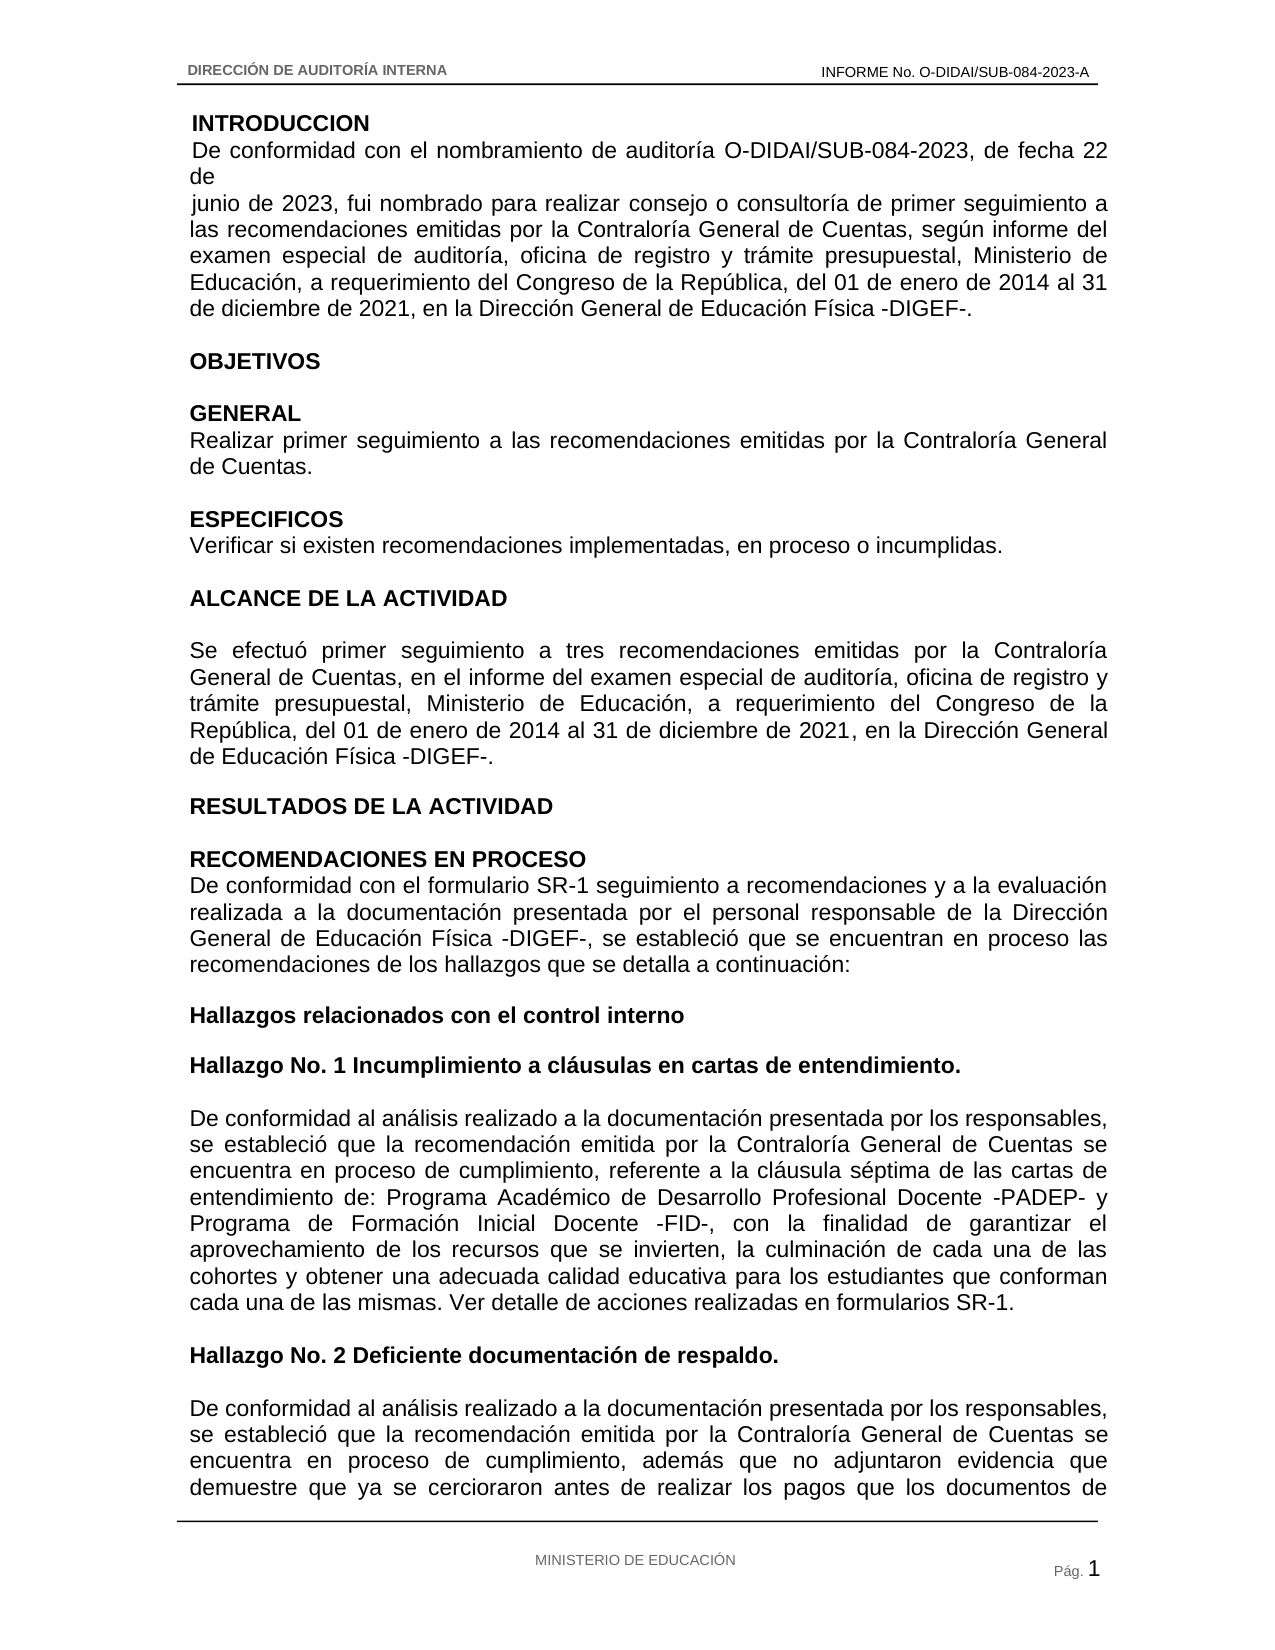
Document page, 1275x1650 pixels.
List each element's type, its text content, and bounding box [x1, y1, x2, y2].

text De conformidad con el formulario SR-1 seguimiento a recomendaciones y a la evaluación realizada a la documentación presentada por el personal responsable de la Dirección General de Educación Física -DIGEF-, se estableció que se encuentran en proceso las recomendaciones de los hallazgos que se detalla a continuación: [189, 872, 1108, 978]
text Hallazgo No. 1 Incumplimiento a cláusulas en cartas de entendimiento. [189, 1052, 1108, 1078]
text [189, 1394, 1108, 1500]
text Hallazgos relacionados con el control interno [189, 1002, 1108, 1028]
text RECOMENDACIONES EN PROCESO [189, 846, 1108, 872]
text OBJETIVOS [189, 348, 1108, 374]
text junio de 2023, fui nombrado para realizar consejo o consultoría de primer seguimiento a las recomendaciones emitidas por la Contraloría General de Cuentas, según informe del examen especial de auditoría, oficina de registro y trámite presupuestal, Ministerio de Educación, a requerimiento del Congreso de la República, del 01 de enero de 2014 al 31 de diciembre de 2021, en la Dirección General de Educación Física -DIGEF-. [189, 189, 1108, 321]
text Hallazgo No. 2 Deficiente documentación de respaldo. [189, 1342, 1108, 1368]
text GENERAL [189, 400, 1108, 427]
text Se efectuó primer seguimiento a tres recomendaciones emitidas por la Contraloría General de Cuentas, en el informe del examen especial de auditoría, oficina de registro y trámite presupuestal, Ministerio de Educación, a requerimiento del Congreso de la República, del 01 de enero de 2014 al 31 de diciembre de 2021, en la Dirección General de Educación Física -DIGEF-. [189, 637, 1108, 769]
text ALCANCE DE LA ACTIVIDAD [189, 585, 1108, 611]
text ESPECIFICOS [189, 506, 1108, 532]
text De conformidad con el nombramiento de auditoría O-DIDAI/SUB-084-2023, de fecha 22 de [189, 137, 1108, 189]
text Realizar primer seguimiento a las recomendaciones emitidas por la Contraloría General de Cuentas. [189, 427, 1108, 479]
text INTRODUCCION [189, 110, 1108, 137]
text RESULTADOS DE LA ACTIVIDAD [189, 793, 1108, 819]
text De conformidad al análisis realizado a la documentación presentada por los responsables, se estableció que la recomendación emitida por la Contraloría General de Cuentas se encuentra en proceso de cumplimiento, referente a la cláusula séptima de las cartas de entendimiento de: Programa Académico de Desarrollo Profesional Docente -PADEP- y Programa de Formación Inicial Docente -FID-, con la finalidad de garantizar el aprovechamiento de los recursos que se invierten, la culminación de cada una de las cohortes y obtener una adecuada calidad educativa para los estudiantes que conforman cada una de las mismas. Ver detalle de acciones realizadas en formularios SR-1. [189, 1105, 1108, 1316]
text Verificar si existen recomendaciones implementadas, en proceso o incumplidas. [189, 532, 1108, 558]
